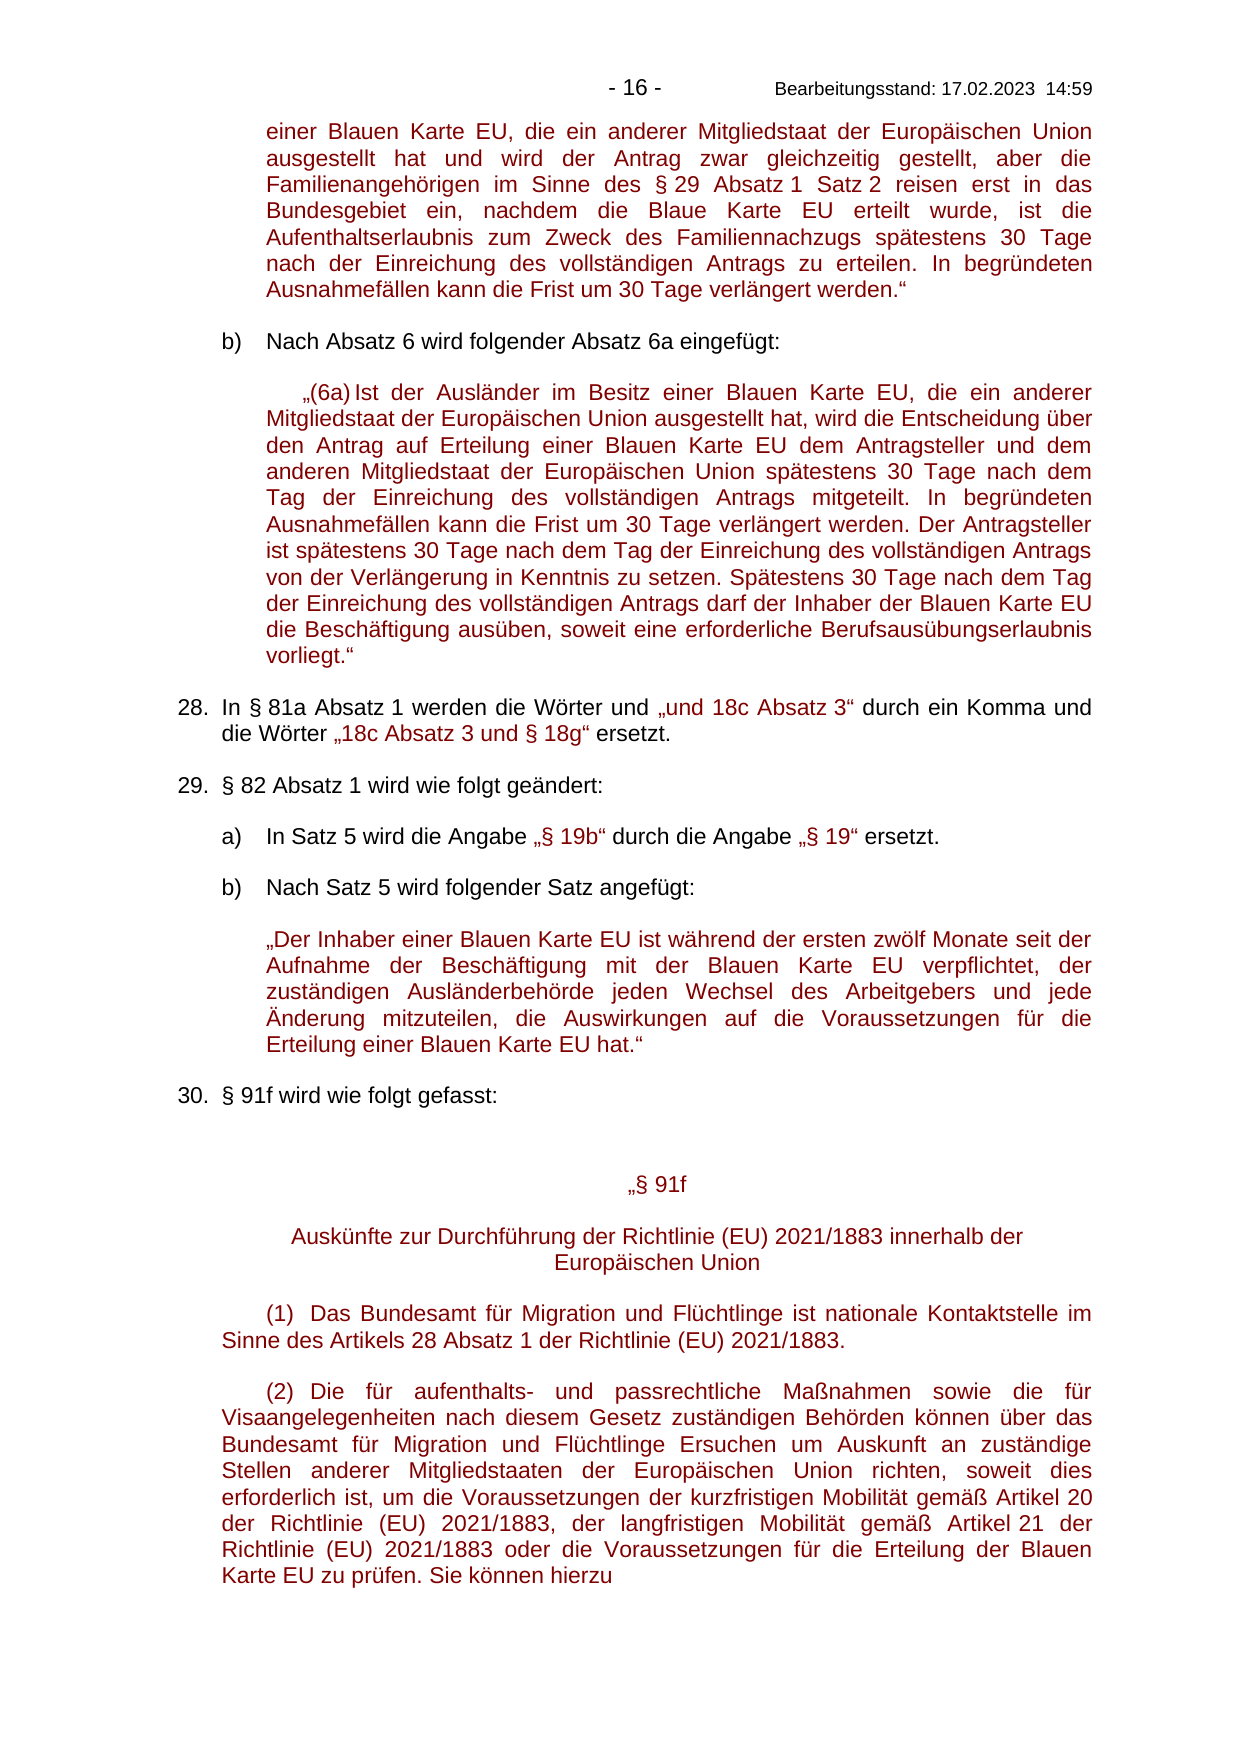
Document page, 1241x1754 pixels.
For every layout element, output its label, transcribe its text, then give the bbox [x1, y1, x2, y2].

text § 82 Absatz 1 wird wie folgt geändert: [177, 772, 1093, 798]
text In Satz 5 wird die Angabe „§ 19b“ durch die Angabe „§ 19“ ersetzt. [221, 823, 1093, 849]
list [266, 118, 1093, 303]
list Das Bundesamt für Migration und Flüchtlinge ist nationale Kontaktstelle im Sinne des Artikels 28 Absatz 1 der Richtlinie (EU) 2021/1883. [221, 1300, 1093, 1353]
text In § 81a Absatz 1 werden die Wörter und „und 18c Absatz 3“ durch ein Komma und die Wörter „18c Absatz 3 und § 18g“ ersetzt. [177, 694, 1093, 747]
list Die für aufenthalts- und passrechtliche Maßnahmen sowie die für Visaangelegenheiten nach diesem Gesetz zuständigen Behörden können über das Bundesamt für Migration und Flüchtlinge Ersuchen um Auskunft an zuständige Stellen anderer Mitgliedstaaten der Europäischen Union richten, soweit dies erforderlich ist, um die Voraussetzungen der kurzfristigen Mobilität gemäß Artikel 20 der Richtlinie (EU) 2021/1883, der langfristigen Mobilität gemäß Artikel 21 der Richtlinie (EU) 2021/1883 oder die Voraussetzungen für die Erteilung der Blauen Karte EU zu prüfen. Sie können hierzu [221, 1378, 1093, 1589]
text Nach Absatz 6 wird folgender Absatz 6a eingefügt: [221, 328, 1093, 354]
text Auskünfte zur Durchführung der Richtlinie (EU) 2021/1883 innerhalb der Europäischen Union [221, 1223, 1093, 1275]
text „Der Inhaber einer Blauen Karte EU ist während der ersten zwölf Monate seit der Aufnahme der Beschäftigung mit der Blauen Karte EU verpflichtet, der zuständigen Ausländerbehörde jeden Wechsel des Arbeitgebers und jede Änderung mitzuteilen, die Auswirkungen auf die Voraussetzungen für die Erteilung einer Blauen Karte EU hat.“ [266, 926, 1093, 1057]
text Nach Satz 5 wird folgender Satz angefügt: [221, 874, 1093, 901]
text § 91f wird wie folgt gefasst: [177, 1082, 1093, 1109]
text „(6a) Ist der Ausländer im Besitz einer Blauen Karte EU, die ein anderer Mitgliedstaat der Europäischen Union ausgestellt hat, wird die Entscheidung über den Antrag auf Erteilung einer Blauen Karte EU dem Antragsteller und dem anderen Mitgliedstaat der Europäischen Union spätestens 30 Tage nach dem Tag der Einreichung des vollständigen Antrags mitgeteilt. In begründeten Ausnahmefällen kann die Frist um 30 Tage verlängert werden. Der Antragsteller ist spätestens 30 Tage nach dem Tag der Einreichung des vollständigen Antrags von der Verlängerung in Kenntnis zu setzen. Spätestens 30 Tage nach dem Tag der Einreichung des vollständigen Antrags darf der Inhaber der Blauen Karte EU die Beschäftigung ausüben, soweit eine erforderliche Berufsausübungserlaubnis vorliegt.“ [266, 379, 1093, 669]
text „§ 91f [221, 1171, 1093, 1198]
